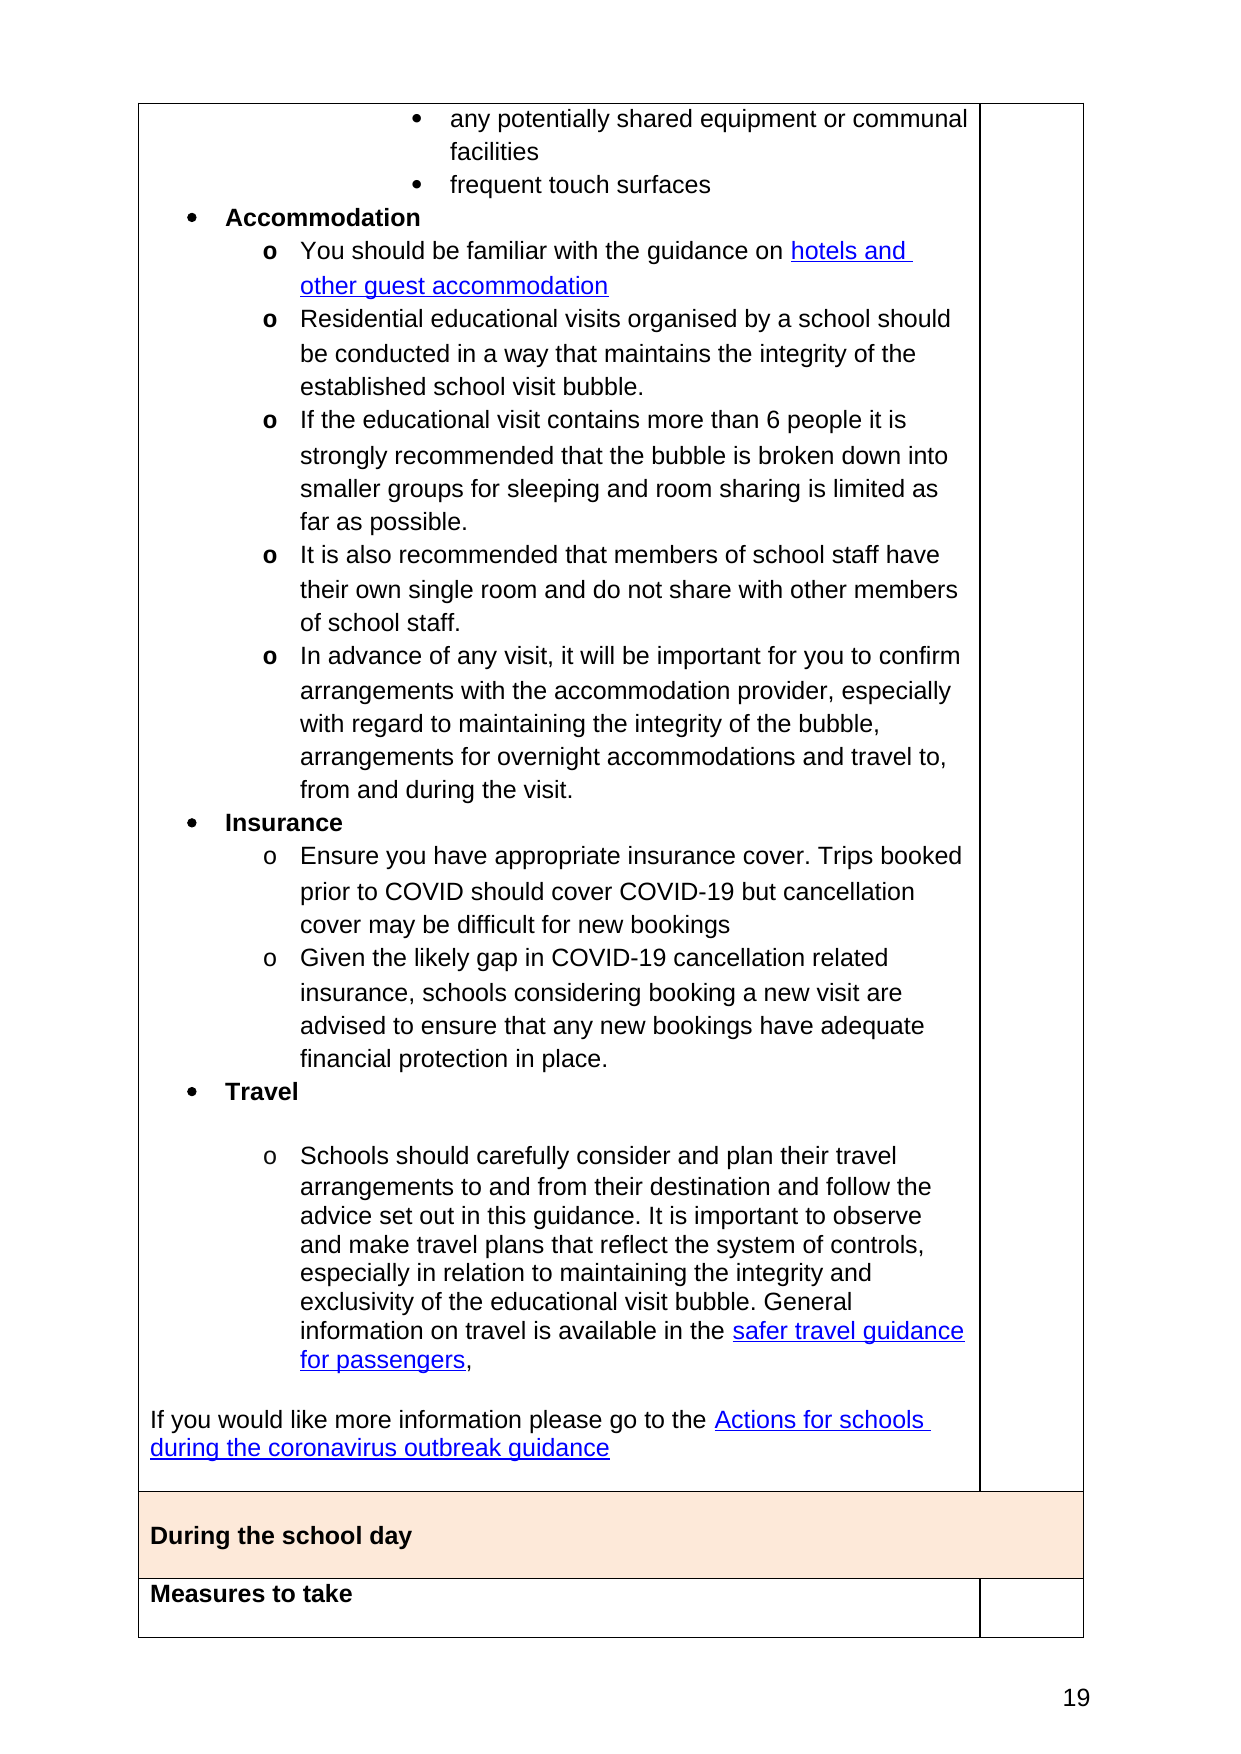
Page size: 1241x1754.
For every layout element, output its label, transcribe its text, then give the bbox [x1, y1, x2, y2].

table_cell [981, 1579, 1083, 1637]
table_cell During the school day [139, 1492, 1083, 1578]
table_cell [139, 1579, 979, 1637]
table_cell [139, 104, 979, 1491]
table_cell [981, 104, 1083, 1491]
